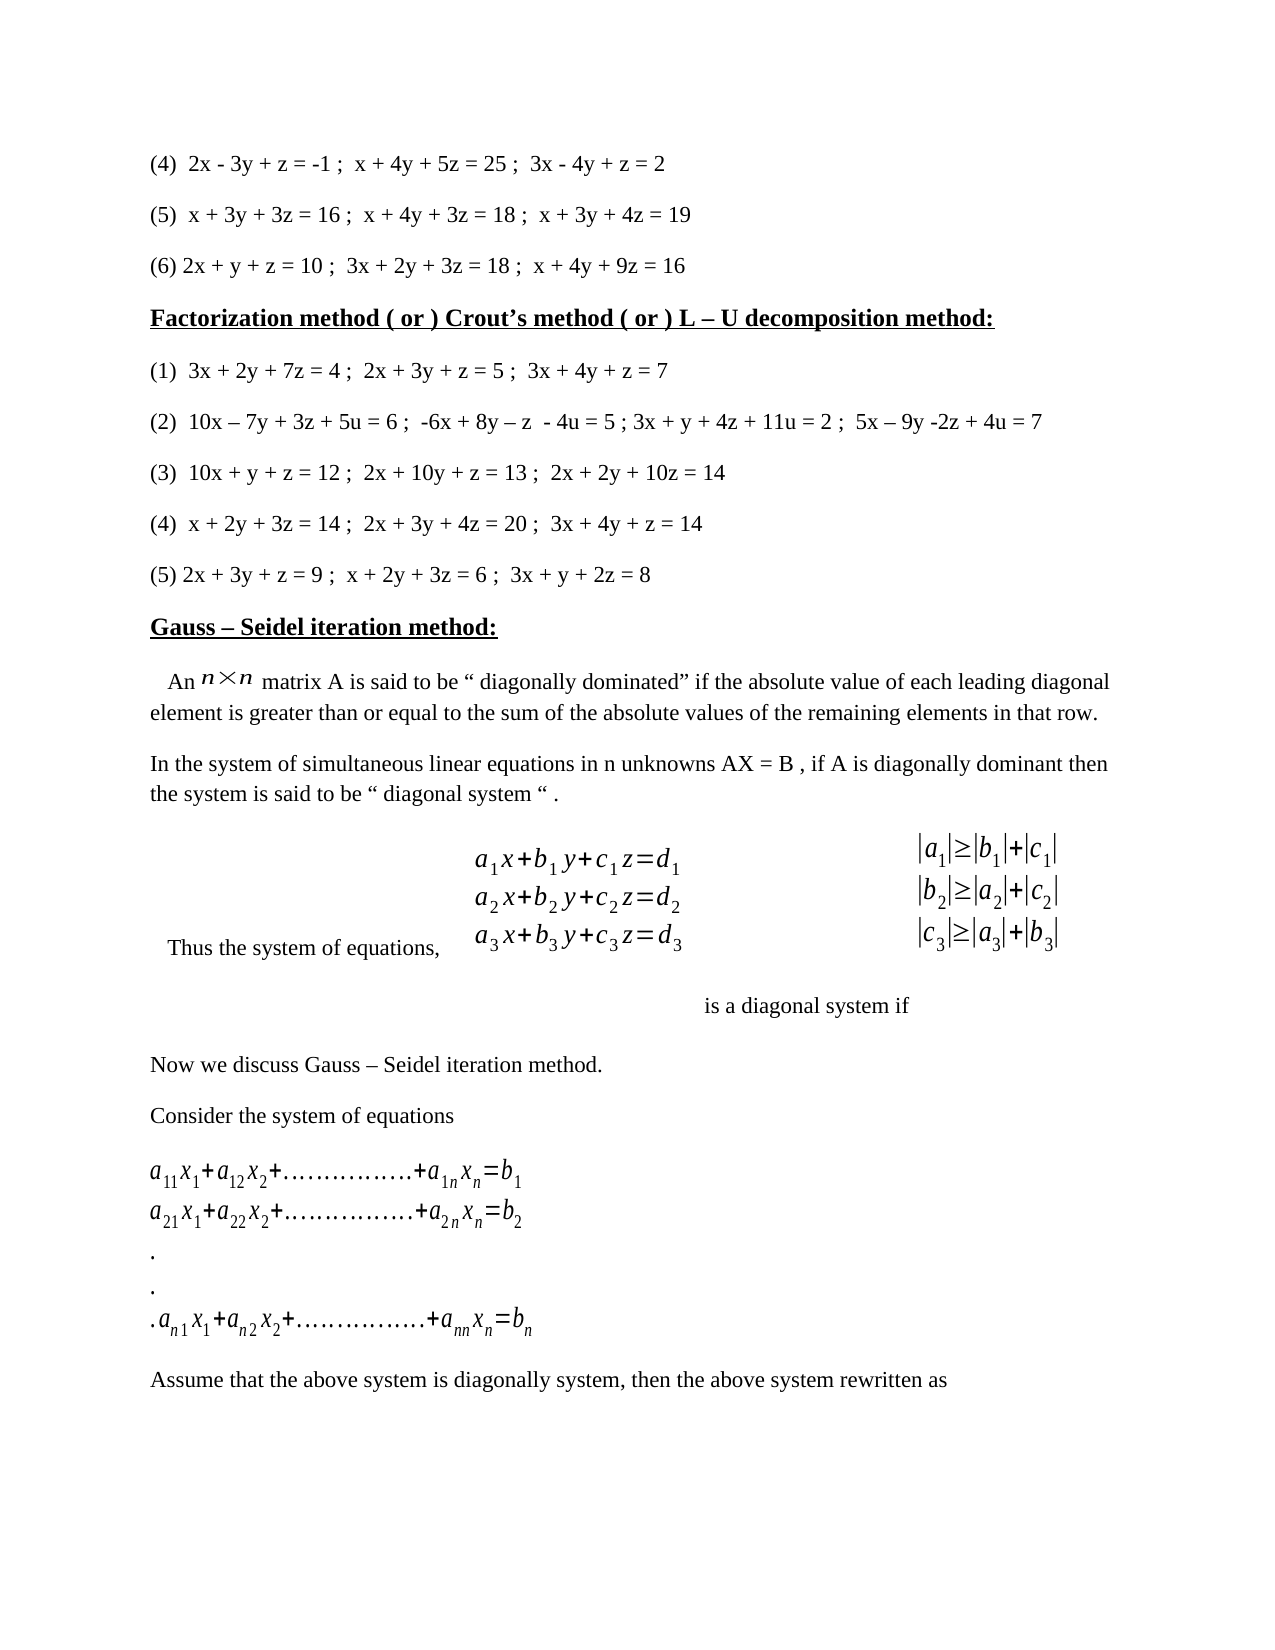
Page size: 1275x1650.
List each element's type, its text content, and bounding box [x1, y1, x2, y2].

text Gauss – Seidel iteration method: [150, 612, 1125, 641]
text (5) 2x + 3y + z = 9 ; x + 2y + 3z = 6 ; 3x + y + 2z = 8 [150, 561, 1125, 587]
text In the system of simultaneous linear equations in n unknowns AX = B , if A is diagonally dominant then the system is said to be “ diagonal system “ . [150, 750, 1125, 806]
text (6) 2x + y + z = 10 ; 3x + 2y + 3z = 18 ; x + 4y + 9z = 16 [150, 252, 1125, 278]
text Thus the system of equations, is a diagonal system if [150, 831, 1125, 1018]
text Assume that the above system is diagonally system, then the above system rewritten as [150, 1366, 1125, 1392]
text (2) 10x – 7y + 3z + 5u = 6 ; -6x + 8y – z - 4u = 5 ; 3x + y + 4z + 11u = 2 ; 5x – 9y -2z + 4u = 7 [150, 408, 1125, 434]
text Now we discuss Gauss – Seidel iteration method. [150, 1051, 1125, 1078]
text Factorization method ( or ) Crout’s method ( or ) L – U decomposition method: [150, 303, 1125, 332]
text (3) 10x + y + z = 12 ; 2x + 10y + z = 13 ; 2x + 2y + 10z = 14 [150, 459, 1125, 485]
text (4) 2x - 3y + z = -1 ; x + 4y + 5z = 25 ; 3x - 4y + z = 2 [150, 150, 1125, 176]
text An matrix A is said to be “ diagonally dominated” if the absolute value of each leading diagonal element is greater than or equal to the sum of the absolute values of the remaining elements in that row. [150, 666, 1125, 725]
text (4) x + 2y + 3z = 14 ; 2x + 3y + 4z = 20 ; 3x + 4y + z = 14 [150, 510, 1125, 536]
text (1) 3x + 2y + 7z = 4 ; 2x + 3y + z = 5 ; 3x + 4y + z = 7 [150, 357, 1125, 383]
text (5) x + 3y + 3z = 16 ; x + 4y + 3z = 18 ; x + 3y + 4z = 19 [150, 201, 1125, 227]
text Consider the system of equations [150, 1102, 1125, 1129]
